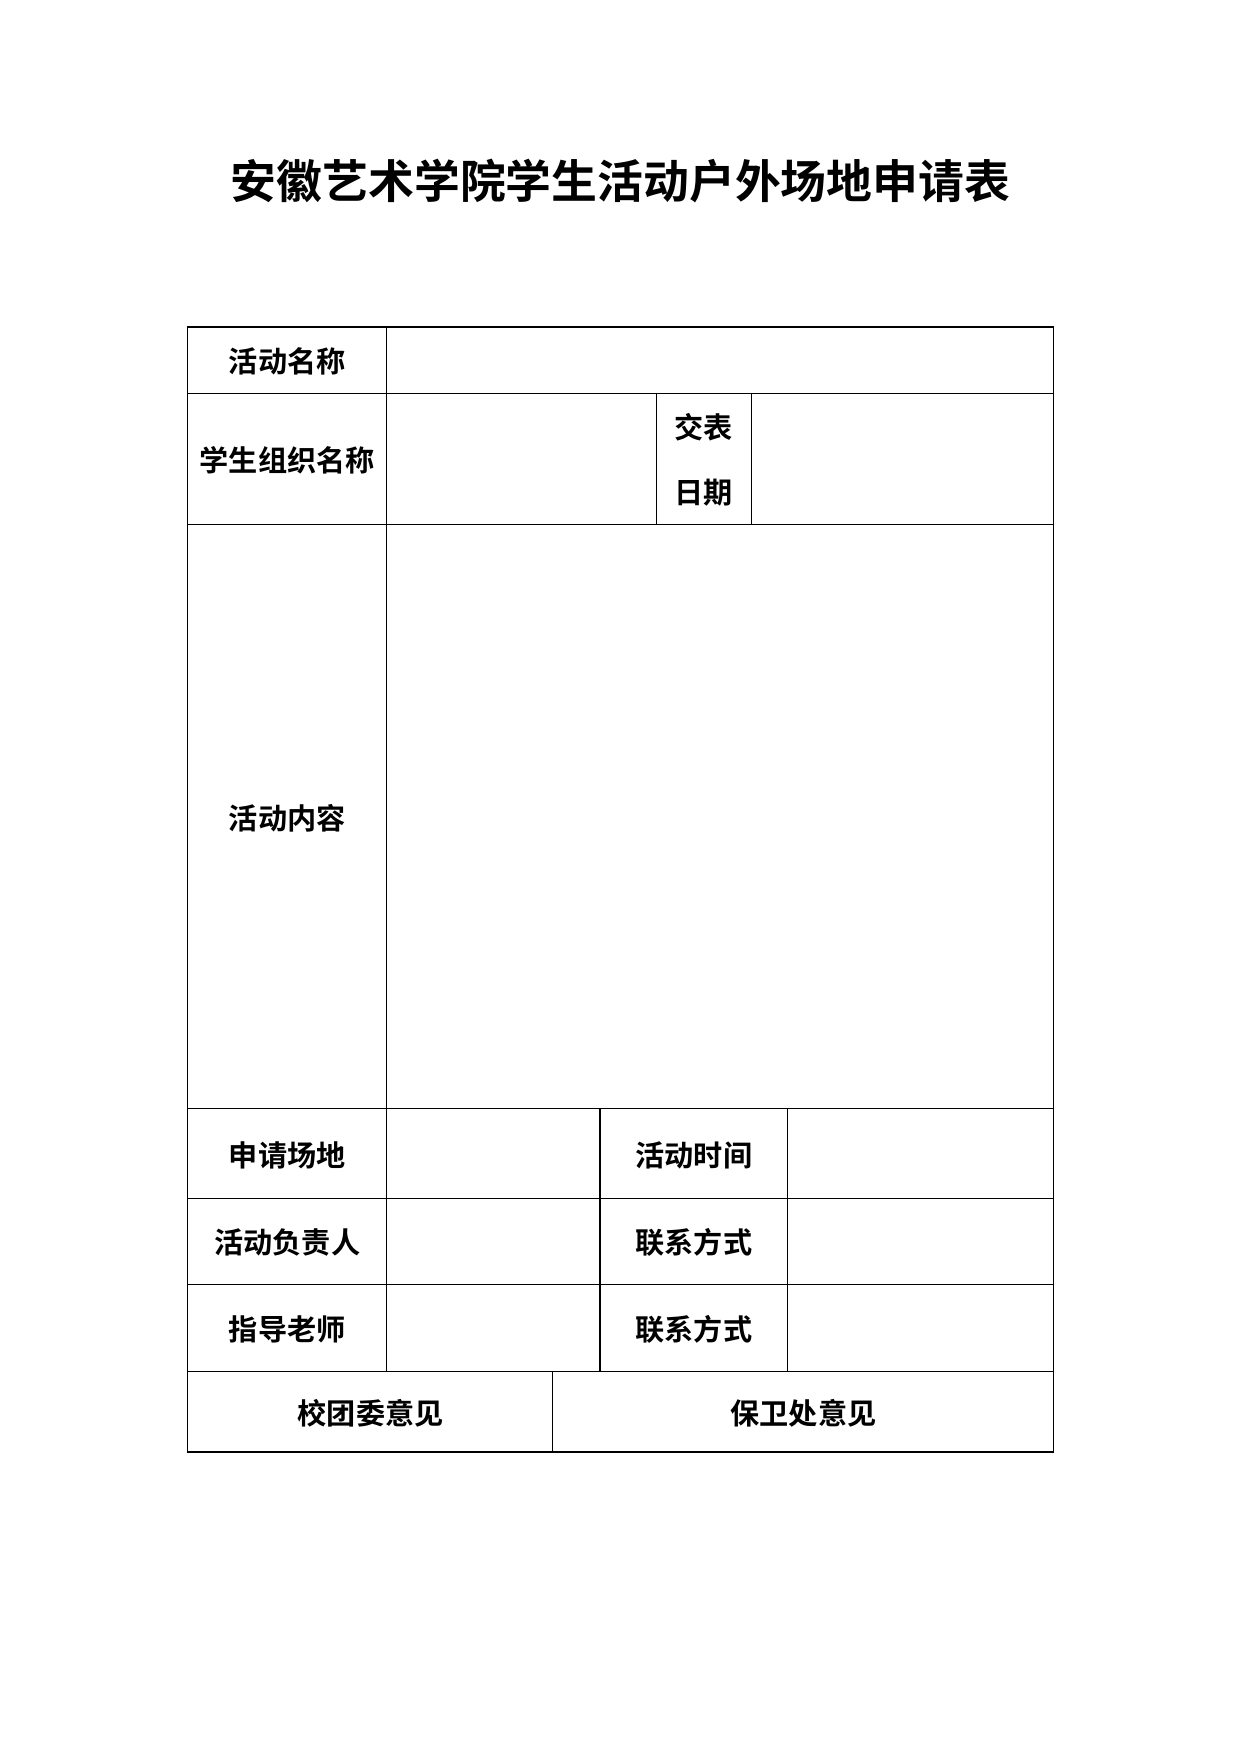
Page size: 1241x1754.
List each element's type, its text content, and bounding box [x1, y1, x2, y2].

table_cell 学生组织名称 [188, 394, 386, 523]
table_cell [387, 394, 656, 523]
table_cell 联系方式 [601, 1285, 787, 1371]
table_cell [387, 1285, 599, 1371]
table_cell [788, 1109, 1053, 1198]
table_cell [752, 394, 1053, 523]
table_cell 活动负责人 [188, 1199, 386, 1284]
table_cell 保卫处意见 [553, 1372, 1053, 1451]
table_cell [788, 1285, 1053, 1371]
table_cell 联系方式 [601, 1199, 787, 1284]
table_cell 申请场地 [188, 1109, 386, 1198]
table_cell [387, 525, 1053, 1108]
table_header 活动名称 [188, 328, 386, 392]
table_cell 活动时间 [601, 1109, 787, 1198]
table_header [387, 328, 1053, 392]
table_cell 活动内容 [188, 525, 386, 1108]
table_cell 指导老师 [188, 1285, 386, 1371]
table_cell [387, 1109, 599, 1198]
table_cell [788, 1199, 1053, 1284]
table_cell 交表日期 [657, 394, 751, 523]
table_cell 校团委意见 [188, 1372, 552, 1451]
text 安徽艺术学院学生活动户外场地申请表 [187, 129, 1053, 227]
table_cell [387, 1199, 599, 1284]
